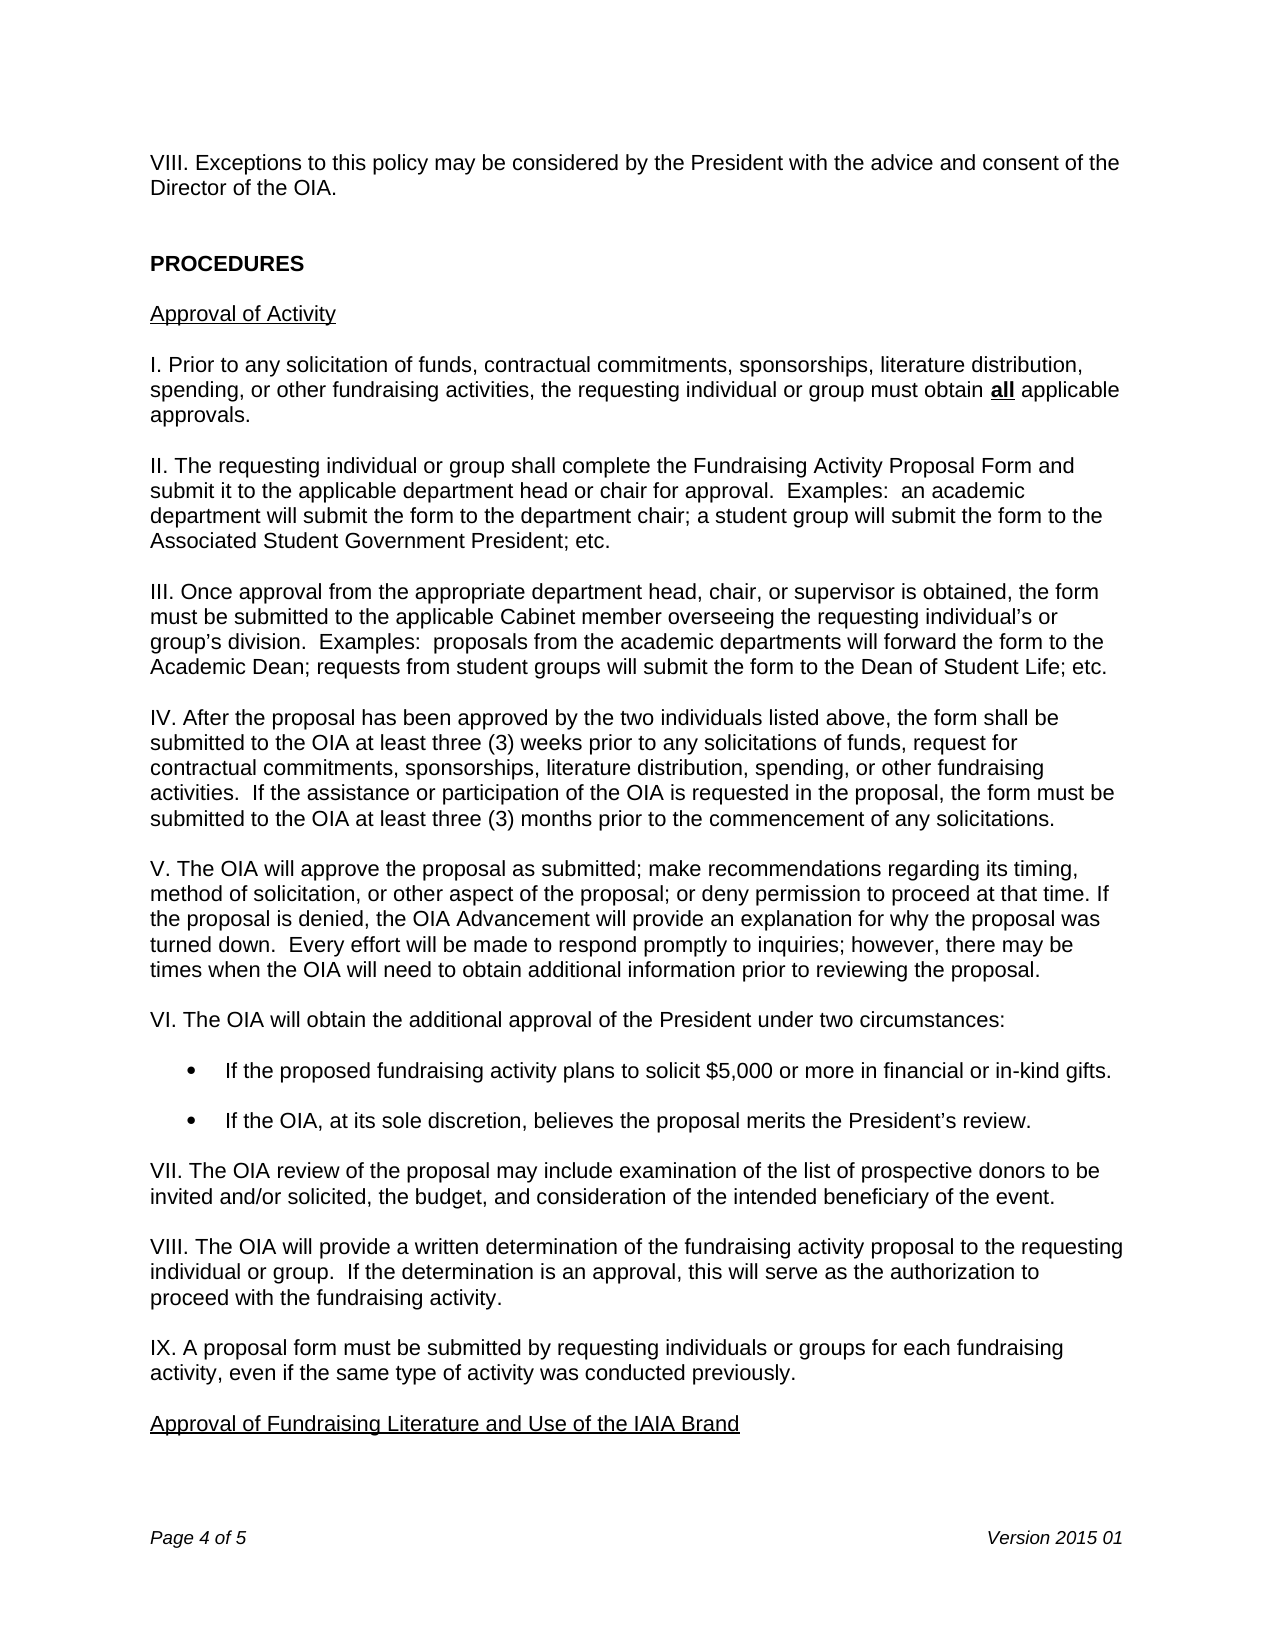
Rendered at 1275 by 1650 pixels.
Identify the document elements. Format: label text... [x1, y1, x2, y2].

text VI. The OIA will obtain the additional approval of the President under two circumstances: [150, 1007, 1125, 1032]
text I. Prior to any solicitation of funds, contractual commitments, sponsorships, literature distribution, spending, or other fundraising activities, the requesting individual or group must obtain all applicable approvals. [150, 352, 1125, 427]
text VIII. The OIA will provide a written determination of the fundraising activity proposal to the requesting individual or group. If the determination is an approval, this will serve as the authorization to proceed with the fundraising activity. [150, 1234, 1125, 1309]
text VIII. Exceptions to this policy may be considered by the President with the advice and consent of the Director of the OIA. [150, 150, 1125, 200]
text VII. The OIA review of the proposal may include examination of the list of prospective donors to be invited and/or solicited, the budget, and consideration of the intended beneficiary of the event. [150, 1158, 1125, 1209]
text Approval of Fundraising Literature and Use of the IAIA Brand [150, 1410, 1125, 1436]
text III. Once approval from the appropriate department head, chair, or supervisor is obtained, the form must be submitted to the applicable Cabinet member overseeing the requesting individual’s or group’s division. Examples: proposals from the academic departments will forward the form to the Academic Dean; requests from student groups will submit the form to the Dean of Student Life; etc. [150, 578, 1125, 679]
text IV. After the proposal has been approved by the two individuals listed above, the form shall be submitted to the OIA at least three (3) weeks prior to any solicitations of funds, request for contractual commitments, sponsorships, literature distribution, spending, or other fundraising activities. If the assistance or participation of the OIA is requested in the proposal, the form must be submitted to the OIA at least three (3) months prior to the commencement of any solicitations. [150, 704, 1125, 831]
list If the proposed fundraising activity plans to solicit $5,000 or more in financial or in-kind gifts. [187, 1057, 1125, 1083]
text PROCEDURES [150, 251, 1125, 276]
text V. The OIA will approve the proposal as submitted; make recommendations regarding its timing, method of solicitation, or other aspect of the proposal; or deny permission to proceed at that time. If the proposal is denied, the OIA Advancement will provide an explanation for why the proposal was turned down. Every effort will be made to respond promptly to inquiries; however, there may be times when the OIA will need to obtain additional information prior to reviewing the proposal. [150, 856, 1125, 982]
text II. The requesting individual or group shall complete the Fundraising Activity Proposal Form and submit it to the applicable department head or chair for approval. Examples: an academic department will submit the form to the department chair; a student group will submit the form to the Associated Student Government President; etc. [150, 452, 1125, 553]
text Approval of Activity [150, 301, 1125, 326]
list If the OIA, at its sole discretion, believes the proposal merits the President’s review. [187, 1108, 1125, 1133]
text IX. A proposal form must be submitted by requesting individuals or groups for each fundraising activity, even if the same type of activity was conducted previously. [150, 1335, 1125, 1385]
